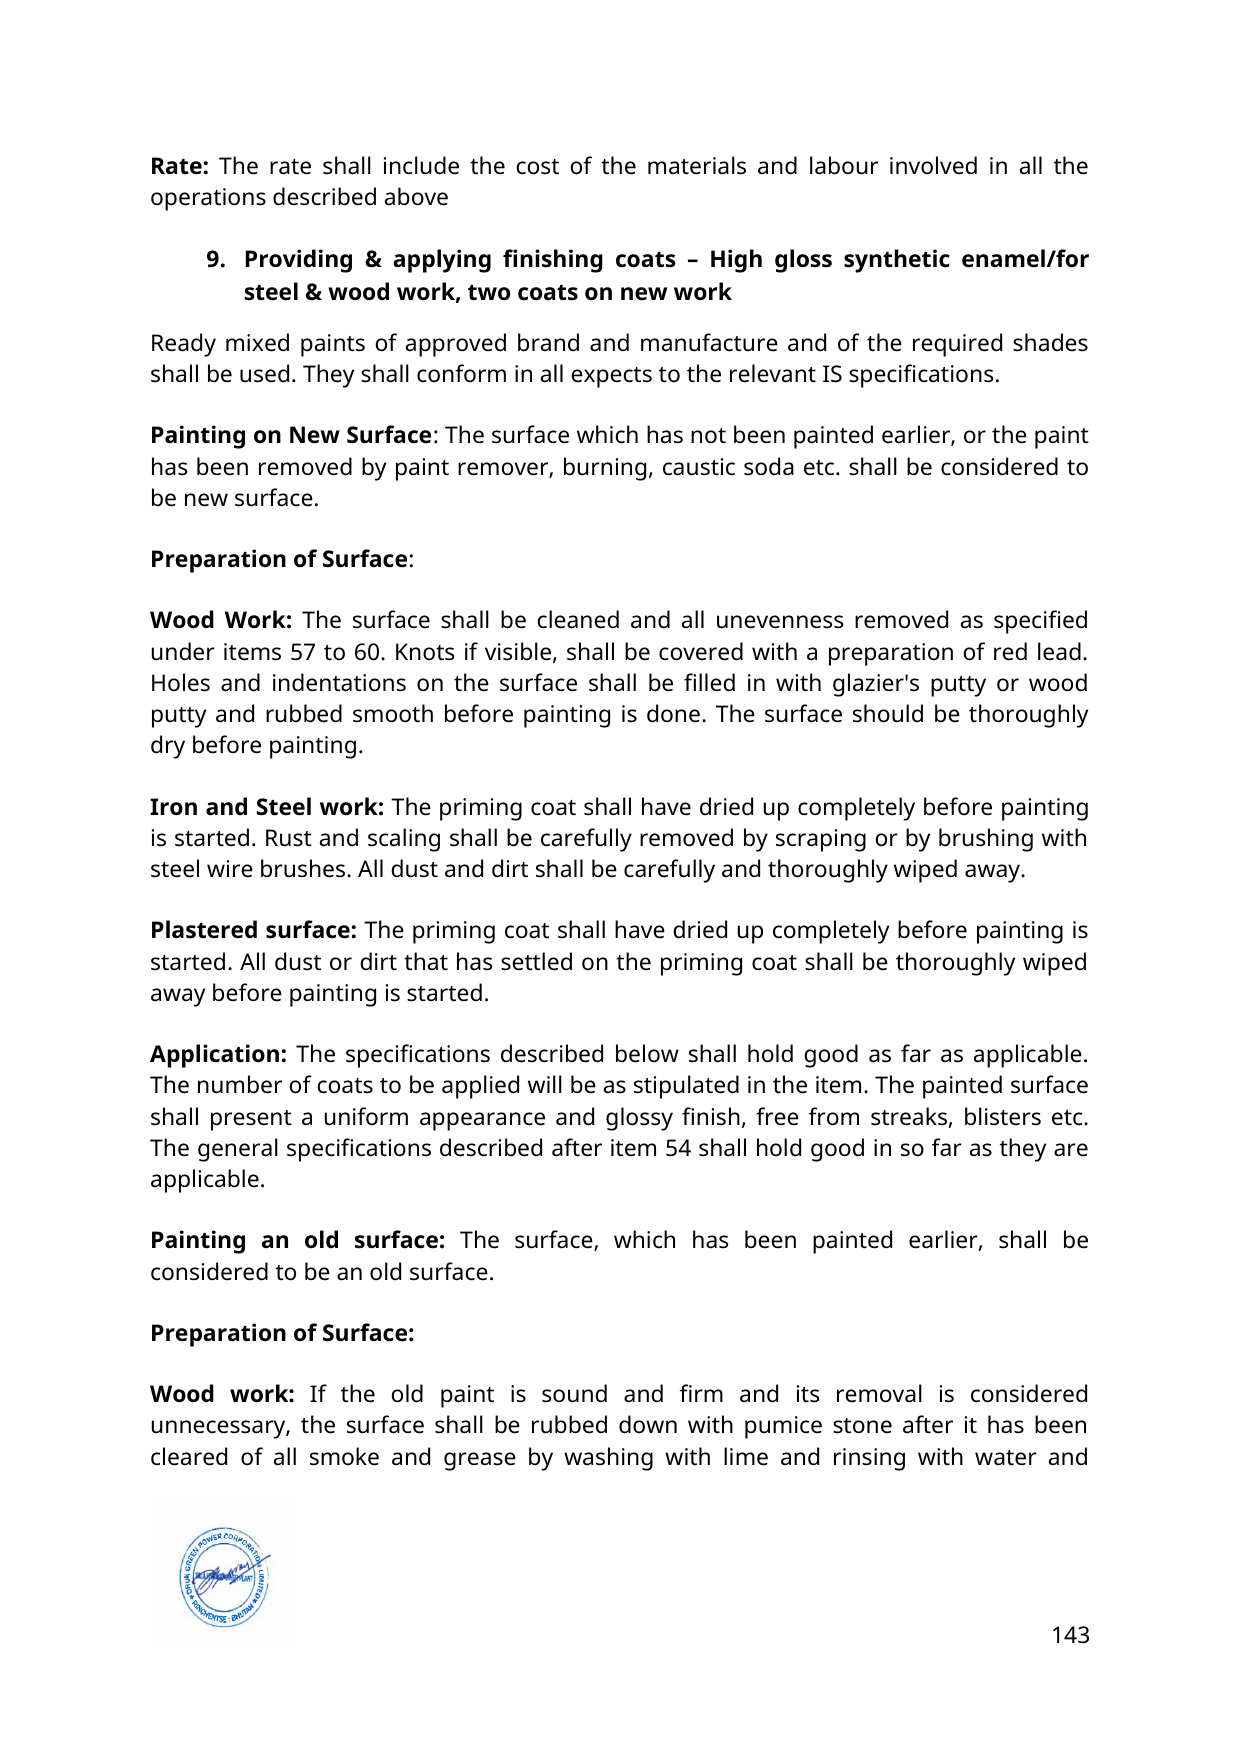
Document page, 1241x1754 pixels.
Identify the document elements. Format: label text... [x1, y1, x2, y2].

text Preparation of Surface: [150, 543, 1090, 574]
text Preparation of Surface: [150, 1317, 1090, 1348]
picture [150, 1499, 298, 1644]
list Providing & applying finishing coats – High gloss synthetic enamel/for steel & wood work, two coats on new work [206, 242, 1090, 307]
text Painting an old surface: The surface, which has been painted earlier, shall be considered to be an old surface. [150, 1224, 1090, 1287]
text Wood Work: The surface shall be cleaned and all unevenness removed as specified under items 57 to 60. Knots if visible, shall be covered with a preparation of red lead. Holes and indentations on the surface shall be filled in with glazier's putty or wood putty and rubbed smooth before painting is done. The surface should be thoroughly dry before painting. [150, 604, 1090, 760]
text Ready mixed paints of approved brand and manufacture and of the required shades shall be used. They shall conform in all expects to the relevant IS specifications. [150, 327, 1090, 389]
text Rate: The rate shall include the cost of the materials and labour involved in all the operations described above [150, 150, 1090, 212]
text Painting on New Surface: The surface which has not been painted earlier, or the paint has been removed by paint remover, burning, caustic soda etc. shall be considered to be new surface. [150, 419, 1090, 513]
text Iron and Steel work: The priming coat shall have dried up completely before painting is started. Rust and scaling shall be carefully removed by scraping or by brushing with steel wire brushes. All dust and dirt shall be carefully and thoroughly wiped away. [150, 790, 1090, 884]
text Plastered surface: The priming coat shall have dried up completely before painting is started. All dust or dirt that has settled on the priming coat shall be thoroughly wiped away before painting is started. [150, 914, 1090, 1008]
text Application: The specifications described below shall hold good as far as applicable. The number of coats to be applied will be as stipulated in the item. The painted surface shall present a uniform appearance and glossy finish, free from streaks, blisters etc. The general specifications described after item 54 shall hold good in so far as they are applicable. [150, 1038, 1090, 1194]
